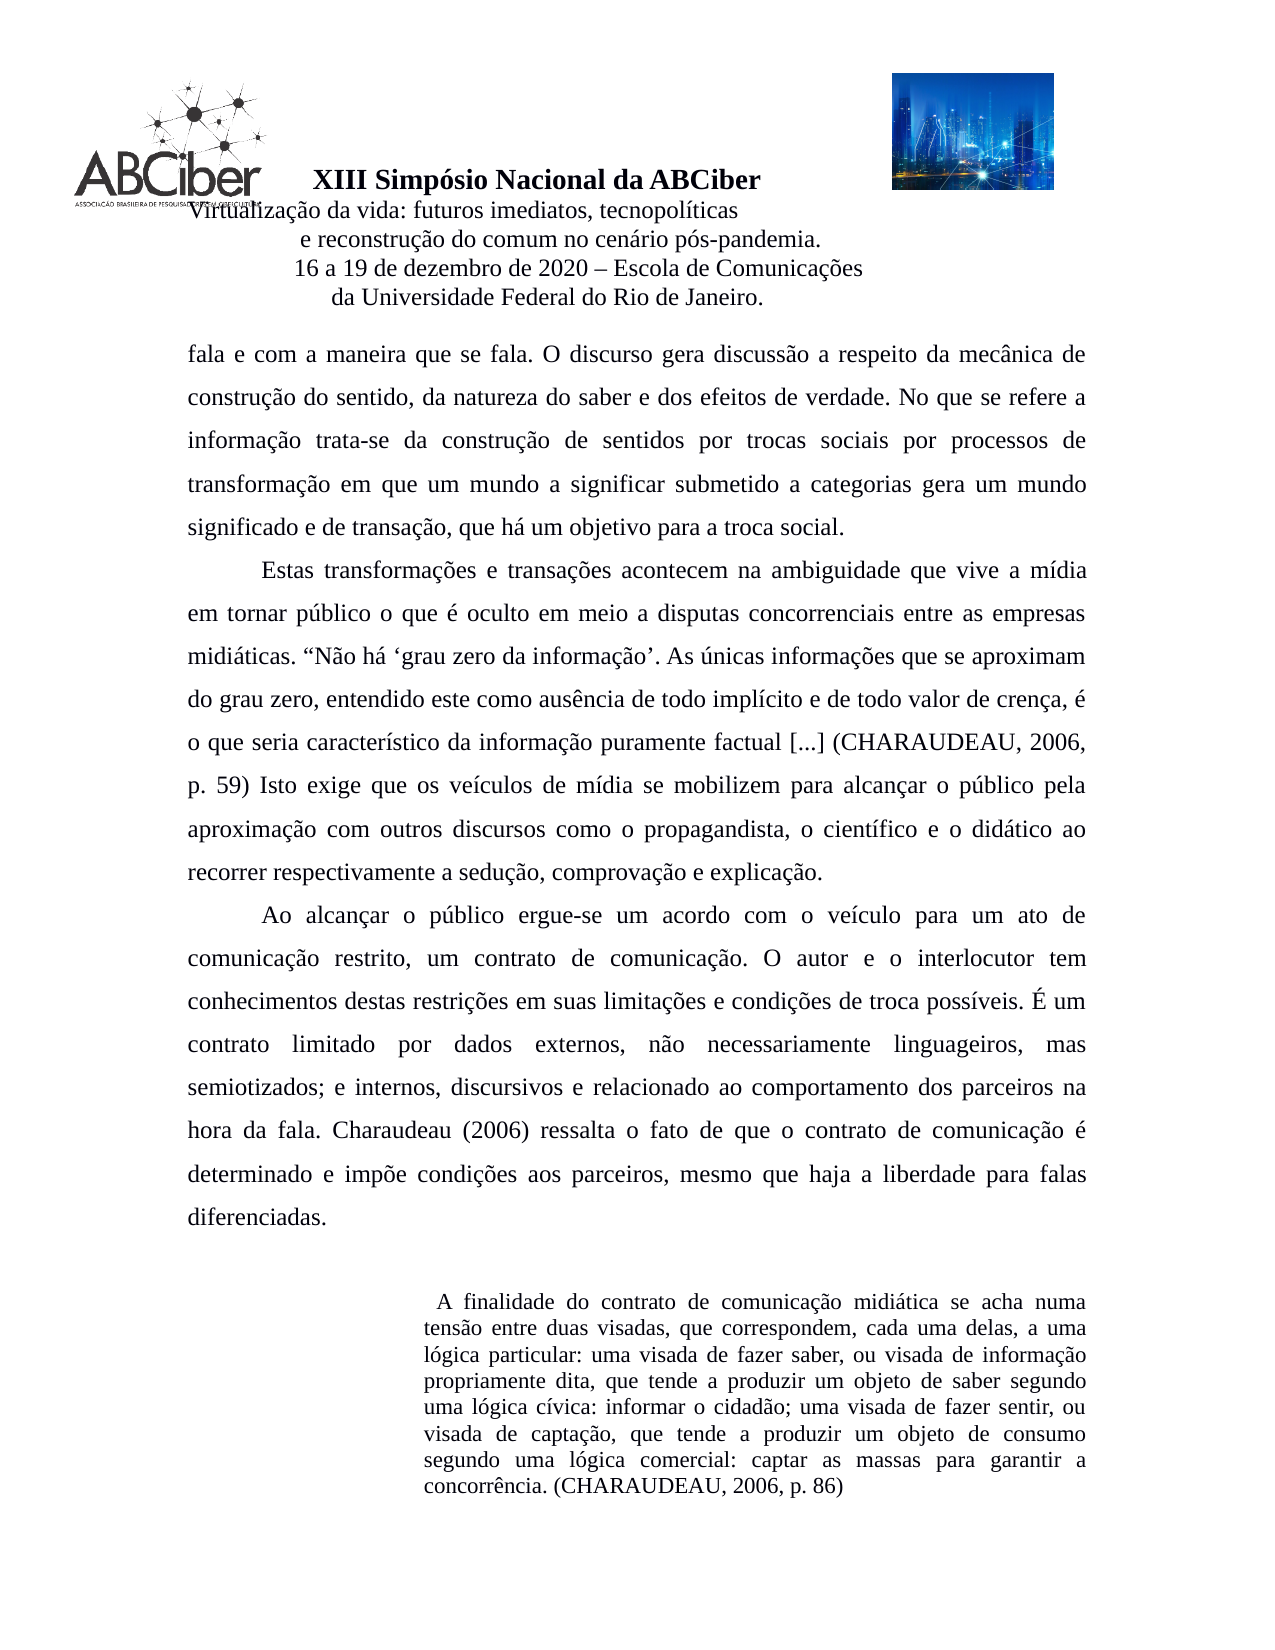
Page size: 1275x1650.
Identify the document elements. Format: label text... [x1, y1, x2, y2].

text Ao alcançar o público ergue-se um acordo com o veículo para um ato de comunicação restrito, um contrato de comunicação. O autor e o interlocutor tem conhecimentos destas restrições em suas limitações e condições de troca possíveis. É um contrato limitado por dados externos, não necessariamente linguageiros, mas semiotizados; e internos, discursivos e relacionado ao comportamento dos parceiros na hora da fala. Charaudeau (2006) ressalta o fato de que o contrato de comunicação é determinado e impõe condições aos parceiros, mesmo que haja a liberdade para falas diferenciadas. [187, 900, 1087, 1231]
picture [74, 77, 269, 207]
picture [892, 73, 1054, 190]
text A finalidade do contrato de comunicação midiática se acha numa tensão entre duas visadas, que correspondem, cada uma delas, a uma lógica particular: uma visada de fazer saber, ou visada de informação propriamente dita, que tende a produzir um objeto de saber segundo uma lógica cívica: informar o cidadão; uma visada de fazer sentir, ou visada de captação, que tende a produzir um objeto de consumo segundo uma lógica comercial: captar as massas para garantir a concorrência. (CHARAUDEAU, 2006, p. 86) [424, 1288, 1087, 1499]
text Estas transformações e transações acontecem na ambiguidade que vive a mídia em tornar público o que é oculto em meio a disputas concorrenciais entre as empresas midiáticas. “Não há ‘grau zero da informação’. As únicas informações que se aproximam do grau zero, entendido este como ausência de todo implícito e de todo valor de crença, é o que seria característico da informação puramente factual [...] (CHARAUDEAU, 2006, p. 59) Isto exige que os veículos de mídia se mobilizem para alcançar o público pela aproximação com outros discursos como o propagandista, o científico e o didático ao recorrer respectivamente a sedução, comprovação e explicação. [187, 555, 1087, 886]
